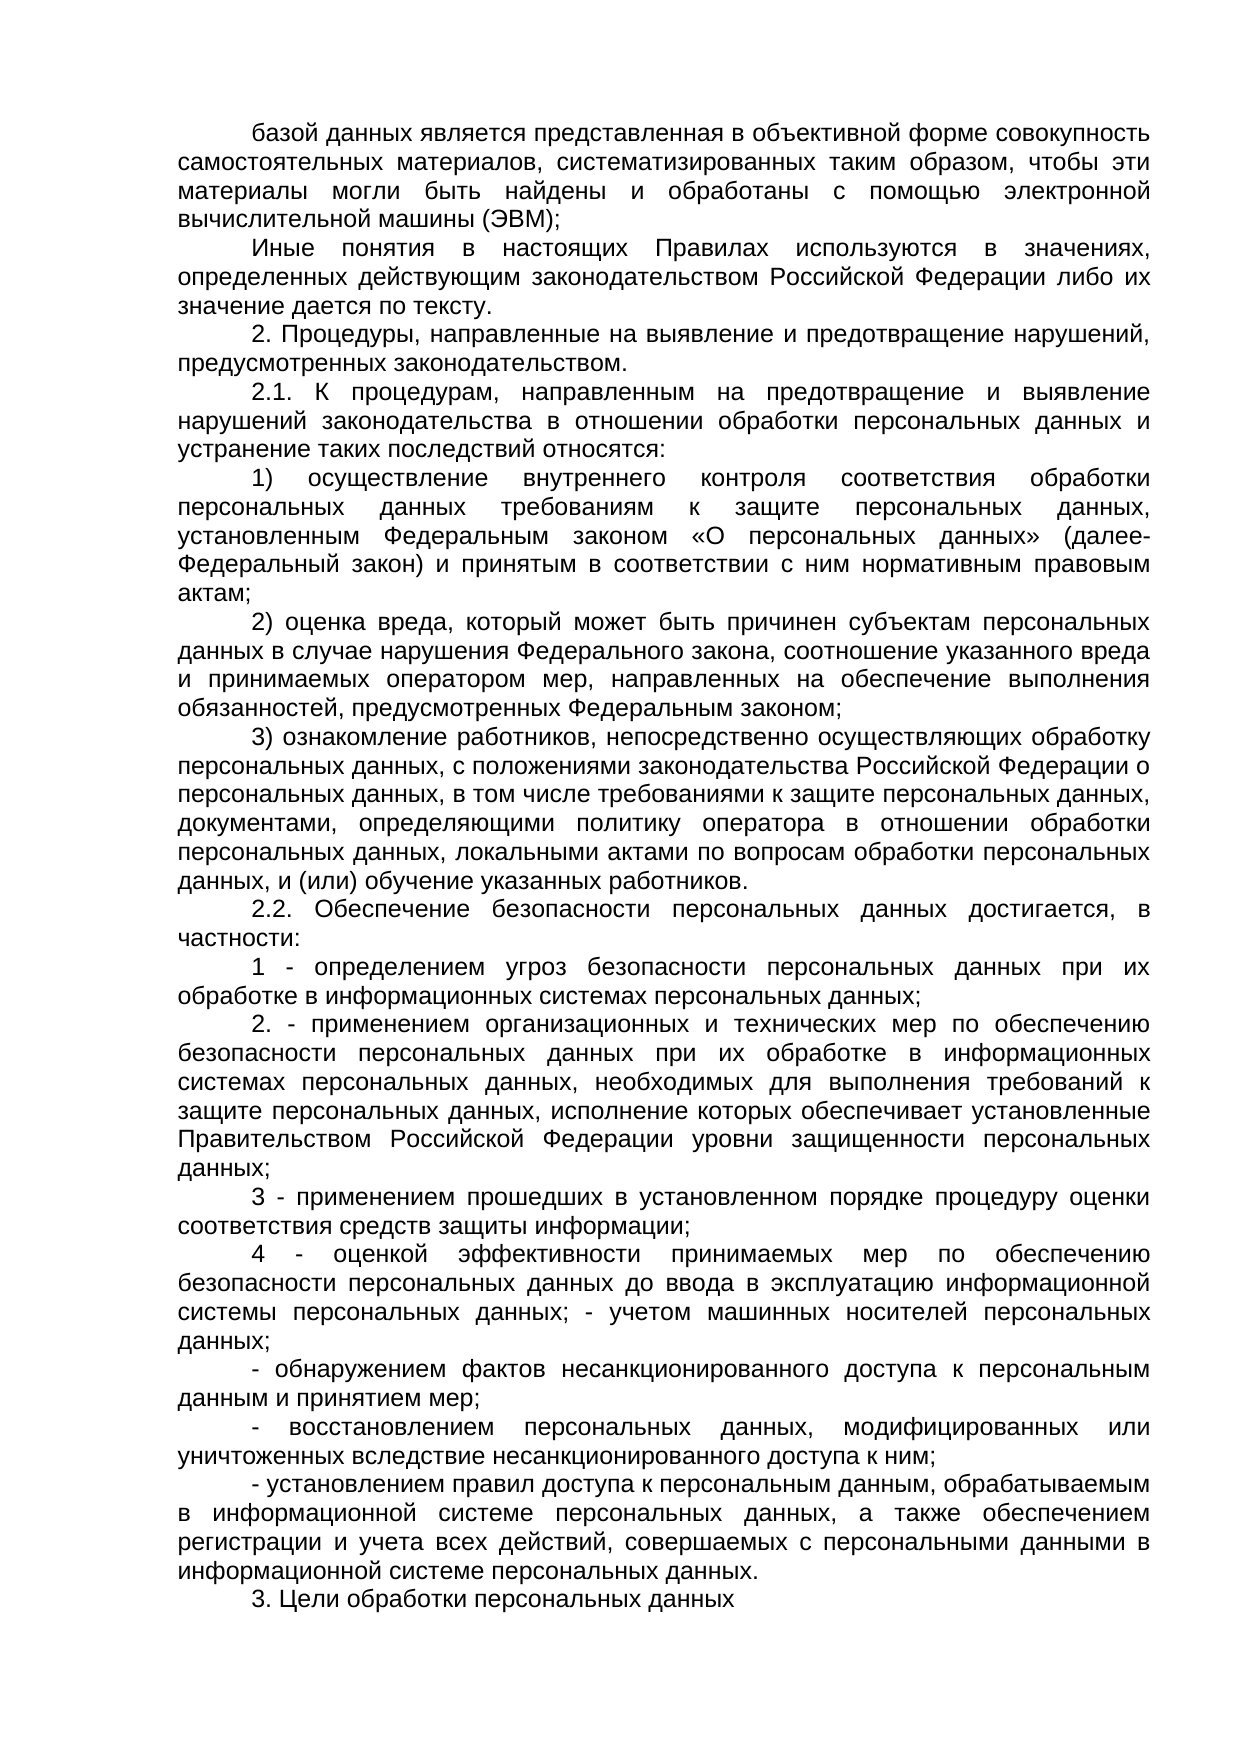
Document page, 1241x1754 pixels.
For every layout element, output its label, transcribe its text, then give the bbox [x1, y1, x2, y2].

text 1 - определением угроз безопасности персональных данных при их обработке в информационных системах персональных данных; [177, 952, 1152, 1009]
text 4 - оценкой эффективности принимаемых мер по обеспечению безопасности персональных данных до ввода в эксплуатацию информационной системы персональных данных; - учетом машинных носителей персональных данных; [177, 1239, 1152, 1354]
text 3 - применением прошедших в установленном порядке процедуру оценки соответствия средств защиты информации; [177, 1182, 1152, 1239]
text базой данных является представленная в объективной форме совокупность самостоятельных материалов, систематизированных таким образом, чтобы эти материалы могли быть найдены и обработаны с помощью электронной вычислительной машины (ЭВМ); [177, 118, 1152, 233]
text - восстановлением персональных данных, модифицированных или уничтоженных вследствие несанкционированного доступа к ним; [177, 1412, 1152, 1469]
text 2. Процедуры, направленные на выявление и предотвращение нарушений, предусмотренных законодательством. [177, 319, 1152, 377]
text 2) оценка вреда, который может быть причинен субъектам персональных данных в случае нарушения Федерального закона, соотношение указанного вреда и принимаемых оператором мер, направленных на обеспечение выполнения обязанностей, предусмотренных Федеральным законом; [177, 607, 1152, 722]
text - обнаружением фактов несанкционированного доступа к персональным данным и принятием мер; [177, 1354, 1152, 1412]
text 3) ознакомление работников, непосредственно осуществляющих обработку персональных данных, с положениями законодательства Российской Федерации о персональных данных, в том числе требованиями к защите персональных данных, документами, определяющими политику оператора в отношении обработки персональных данных, локальными актами по вопросам обработки персональных данных, и (или) обучение указанных работников. [177, 722, 1152, 894]
text 3. Цели обработки персональных данных [177, 1584, 1152, 1613]
text - установлением правил доступа к персональным данным, обрабатываемым в информационной системе персональных данных, а также обеспечением регистрации и учета всех действий, совершаемых с персональными данными в информационной системе персональных данных. [177, 1469, 1152, 1584]
text 2.1. К процедурам, направленным на предотвращение и выявление нарушений законодательства в отношении обработки персональных данных и устранение таких последствий относятся: [177, 377, 1152, 463]
text 1) осуществление внутреннего контроля соответствия обработки персональных данных требованиям к защите персональных данных, установленным Федеральным законом «О персональных данных» (далее- Федеральный закон) и принятым в соответствии с ним нормативным правовым актам; [177, 463, 1152, 607]
text Иные понятия в настоящих Правилах используются в значениях, определенных действующим законодательством Российской Федерации либо их значение дается по тексту. [177, 233, 1152, 319]
text 2. - применением организационных и технических мер по обеспечению безопасности персональных данных при их обработке в информационных системах персональных данных, необходимых для выполнения требований к защите персональных данных, исполнение которых обеспечивает установленные Правительством Российской Федерации уровни защищенности персональных данных; [177, 1009, 1152, 1182]
text 2.2. Обеспечение безопасности персональных данных достигается, в частности: [177, 894, 1152, 952]
